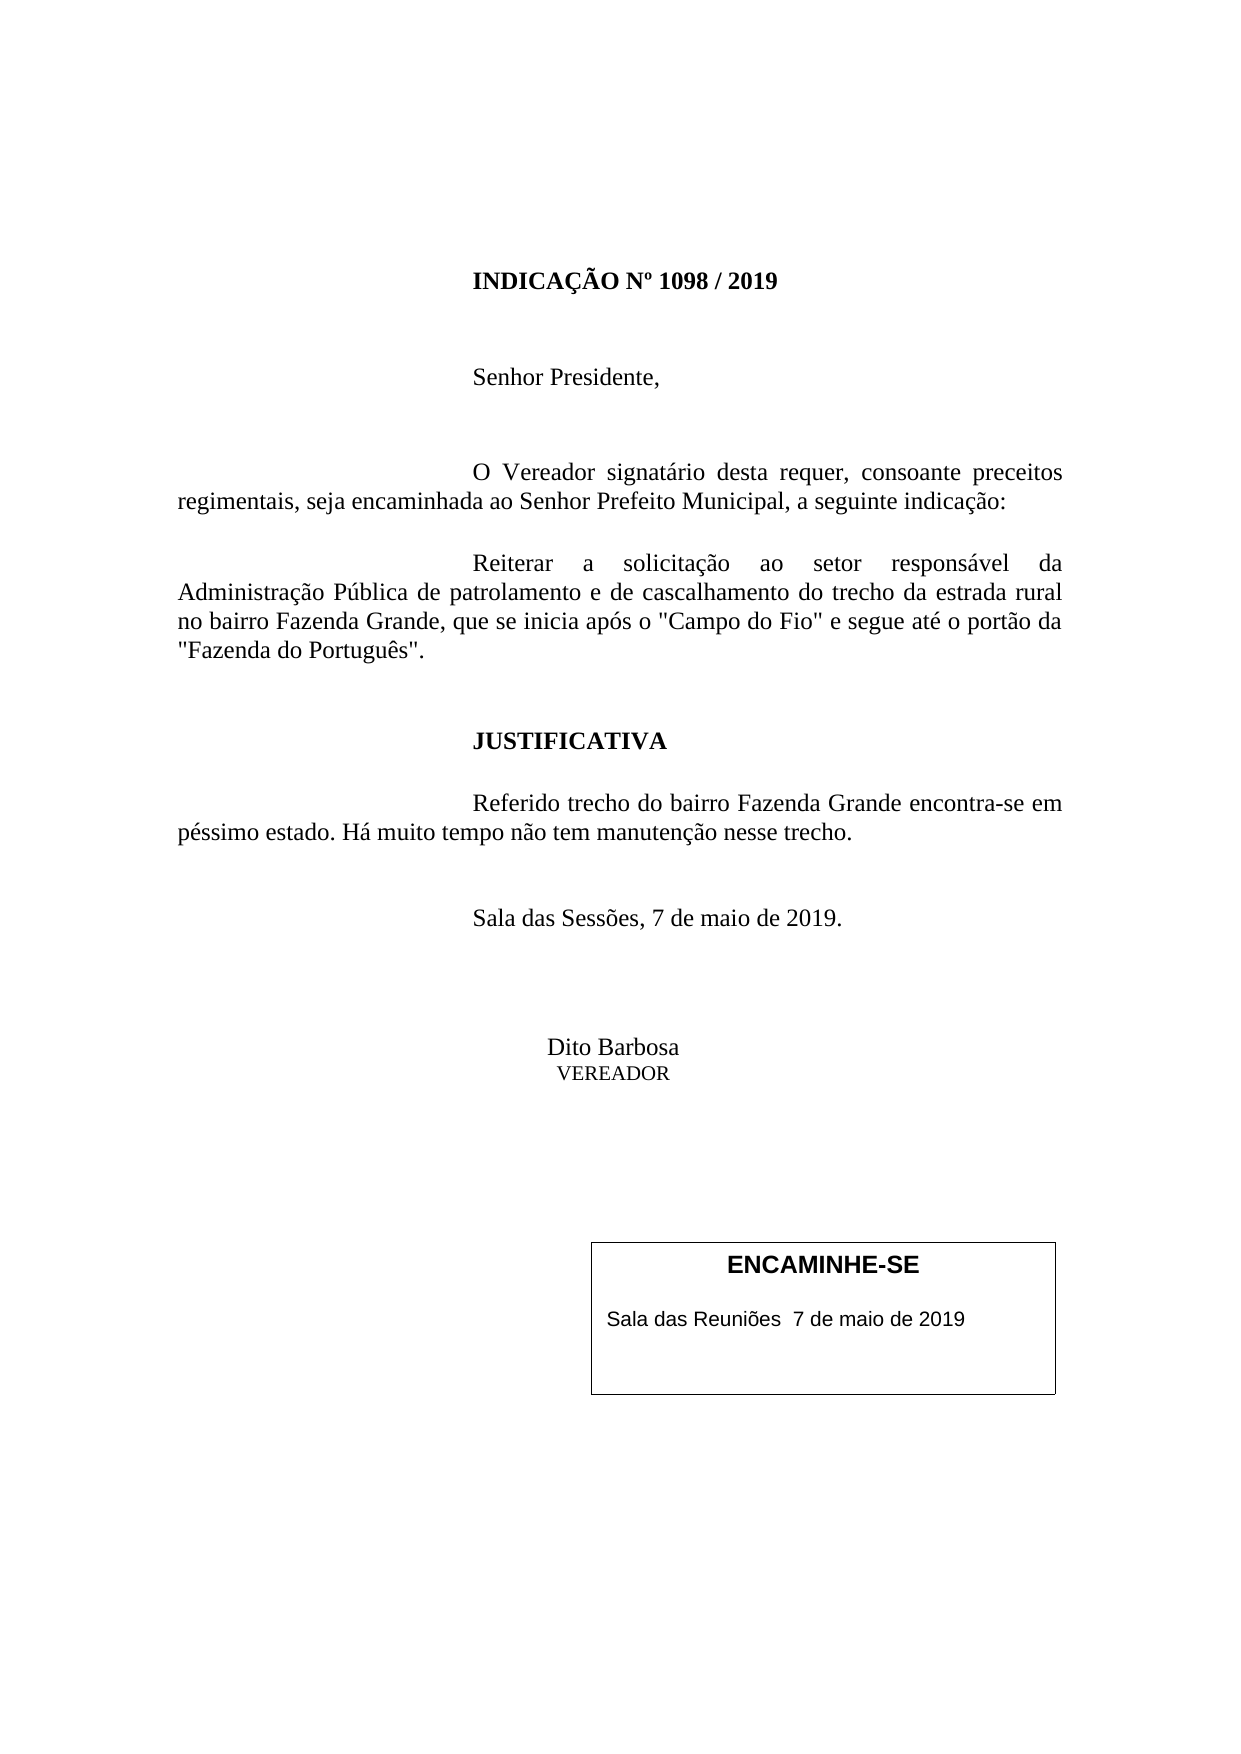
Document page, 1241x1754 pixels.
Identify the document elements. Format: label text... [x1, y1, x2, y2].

text Senhor Presidente, [472, 362, 1063, 390]
text JUSTIFICATIVA [177, 726, 1004, 754]
text O Vereador signatário desta requer, consoante preceitos regimentais, seja encaminhada ao Senhor Prefeito Municipal, a seguinte indicação: [177, 457, 1063, 515]
text INDICAÇÃO Nº 1098 / 2019 [472, 266, 1063, 294]
text Reiterar a solicitação ao setor responsável da Administração Pública de patrolamento e de cascalhamento do trecho da estrada rural no bairro Fazenda Grande, que se inicia após o "Campo do Fio" e segue até o portão da "Fazenda do Português". [177, 548, 1063, 663]
text Sala das Sessões, 7 de maio de 2019. [472, 903, 1063, 932]
table_cell VEREADOR [170, 1061, 1056, 1090]
table_header Dito Barbosa [170, 1033, 1056, 1061]
text Referido trecho do bairro Fazenda Grande encontra-se em péssimo estado. Há muito tempo não tem manutenção nesse trecho. [177, 788, 1063, 846]
